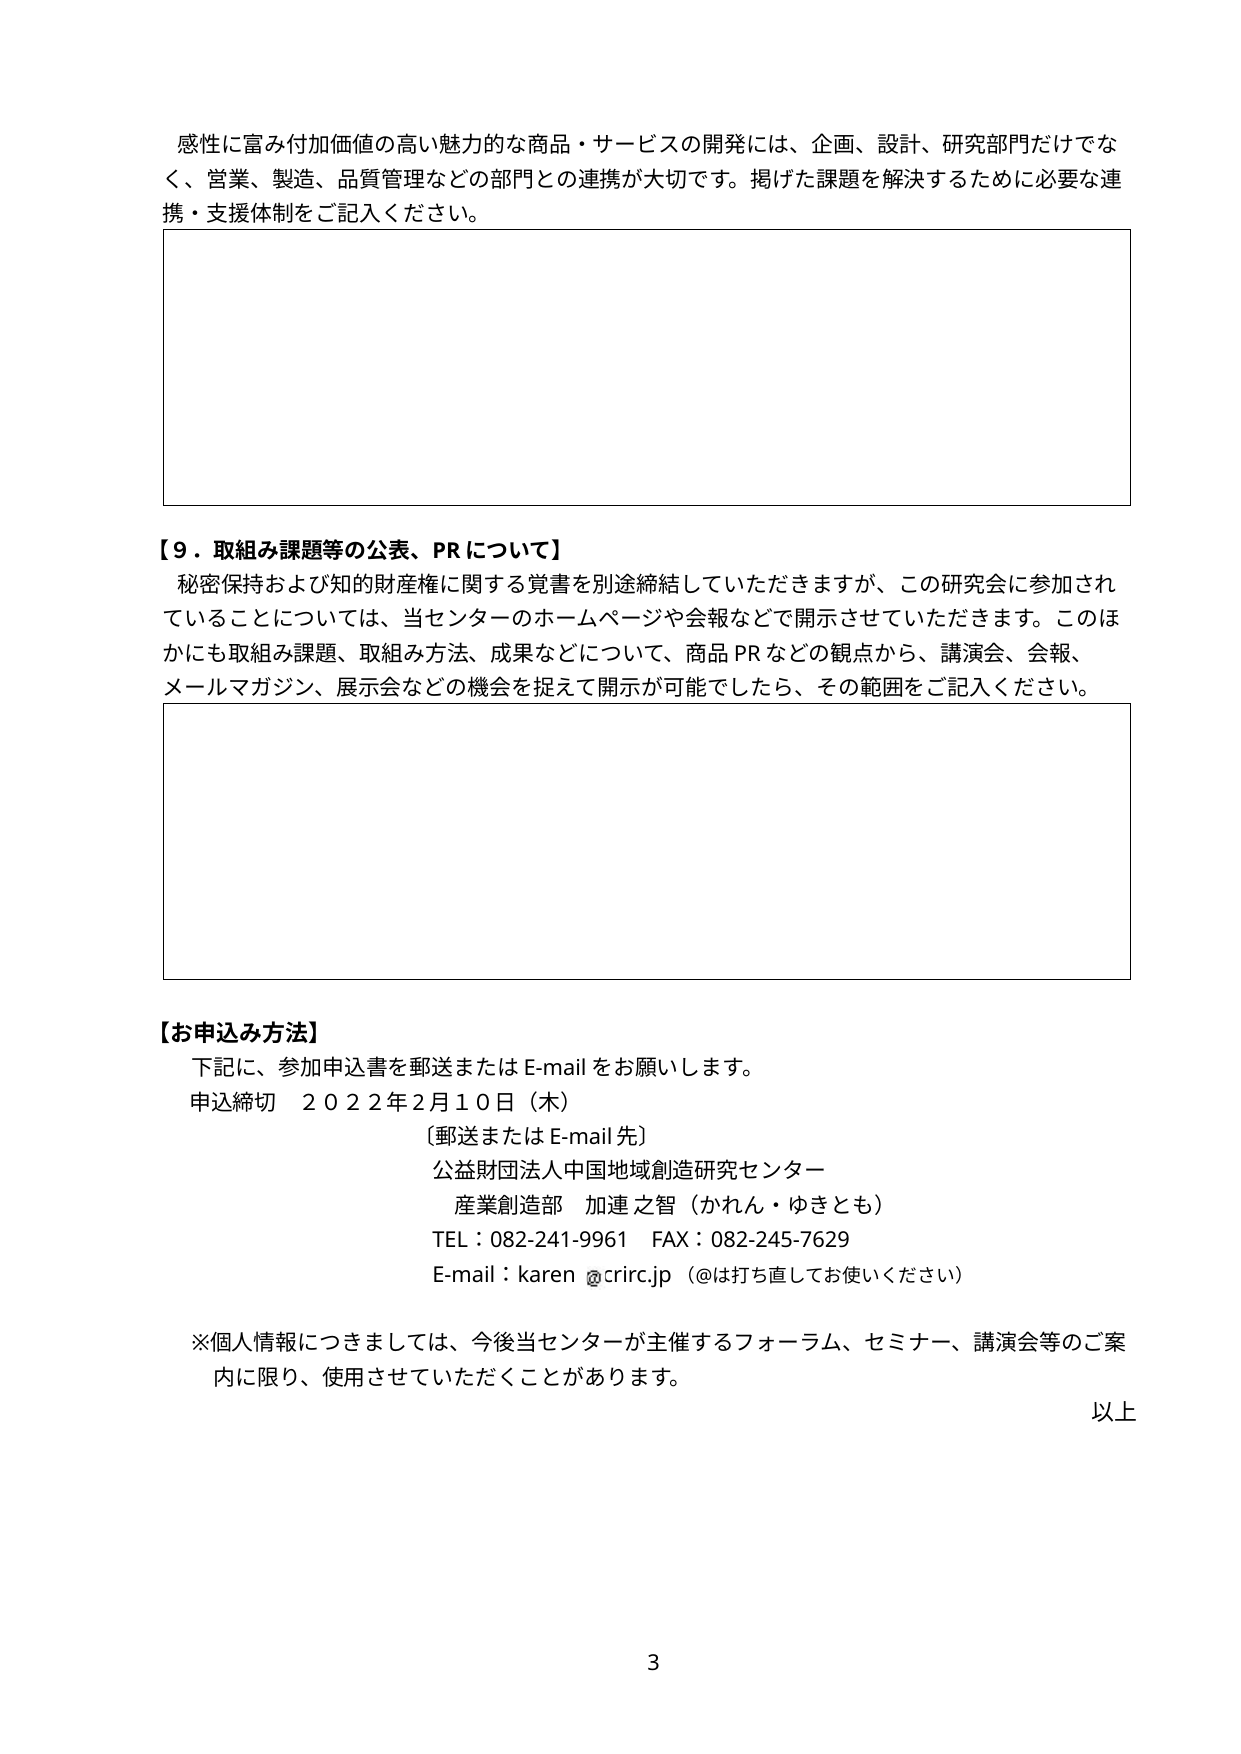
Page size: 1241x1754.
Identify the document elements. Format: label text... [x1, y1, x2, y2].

text TEL：082-241-9961 FAX：082-245-7629 [169, 1221, 1128, 1255]
picture [586, 1266, 606, 1290]
text 公益財団法人中国地域創造研究センター [169, 1152, 1128, 1187]
text 以上 [163, 1393, 1137, 1427]
text 申込締切 ２０２２年2月１０日（木） [167, 1083, 1137, 1118]
text 秘密保持および知的財産権に関する覚書を別途締結していただきますが、この研究会に参加されていることについては、当センターのホームページや会報などで開示させていただきます。このほかにも取組み課題、取組み方法、成果などについて、商品PRなどの観点から、講演会、会報、メールマガジン、展示会などの機会を捉えて開示が可能でしたら、その範囲をご記入ください。 [162, 566, 1128, 703]
text ※個人情報につきましては、今後当センターが主催するフォーラム、セミナー、講演会等のご案内に限り、使用させていただくことがあります。 [191, 1324, 1128, 1393]
text E-mail：karen crirc.jp （@は打ち直してお使いください） [169, 1255, 1128, 1290]
text 感性に富み付加価値の高い魅力的な商品・サービスの開発には、企画、設計、研究部門だけでなく、営業、製造、品質管理などの部門との連携が大切です。掲げた課題を解決するために必要な連携・支援体制をご記入ください。 [162, 126, 1128, 229]
text 〔郵送またはE-mail先〕 [169, 1118, 1128, 1152]
text 【お申込み方法】 [148, 1015, 1137, 1049]
text 産業創造部 加連 之智（かれん・ゆきとも） [169, 1187, 1128, 1221]
table_header [164, 230, 1130, 505]
text 下記に、参加申込書を郵送またはE-mailをお願いします。 [148, 1049, 1137, 1083]
table_header [164, 704, 1130, 979]
text 【９．取組み課題等の公表、PRについて】 [148, 531, 1137, 566]
